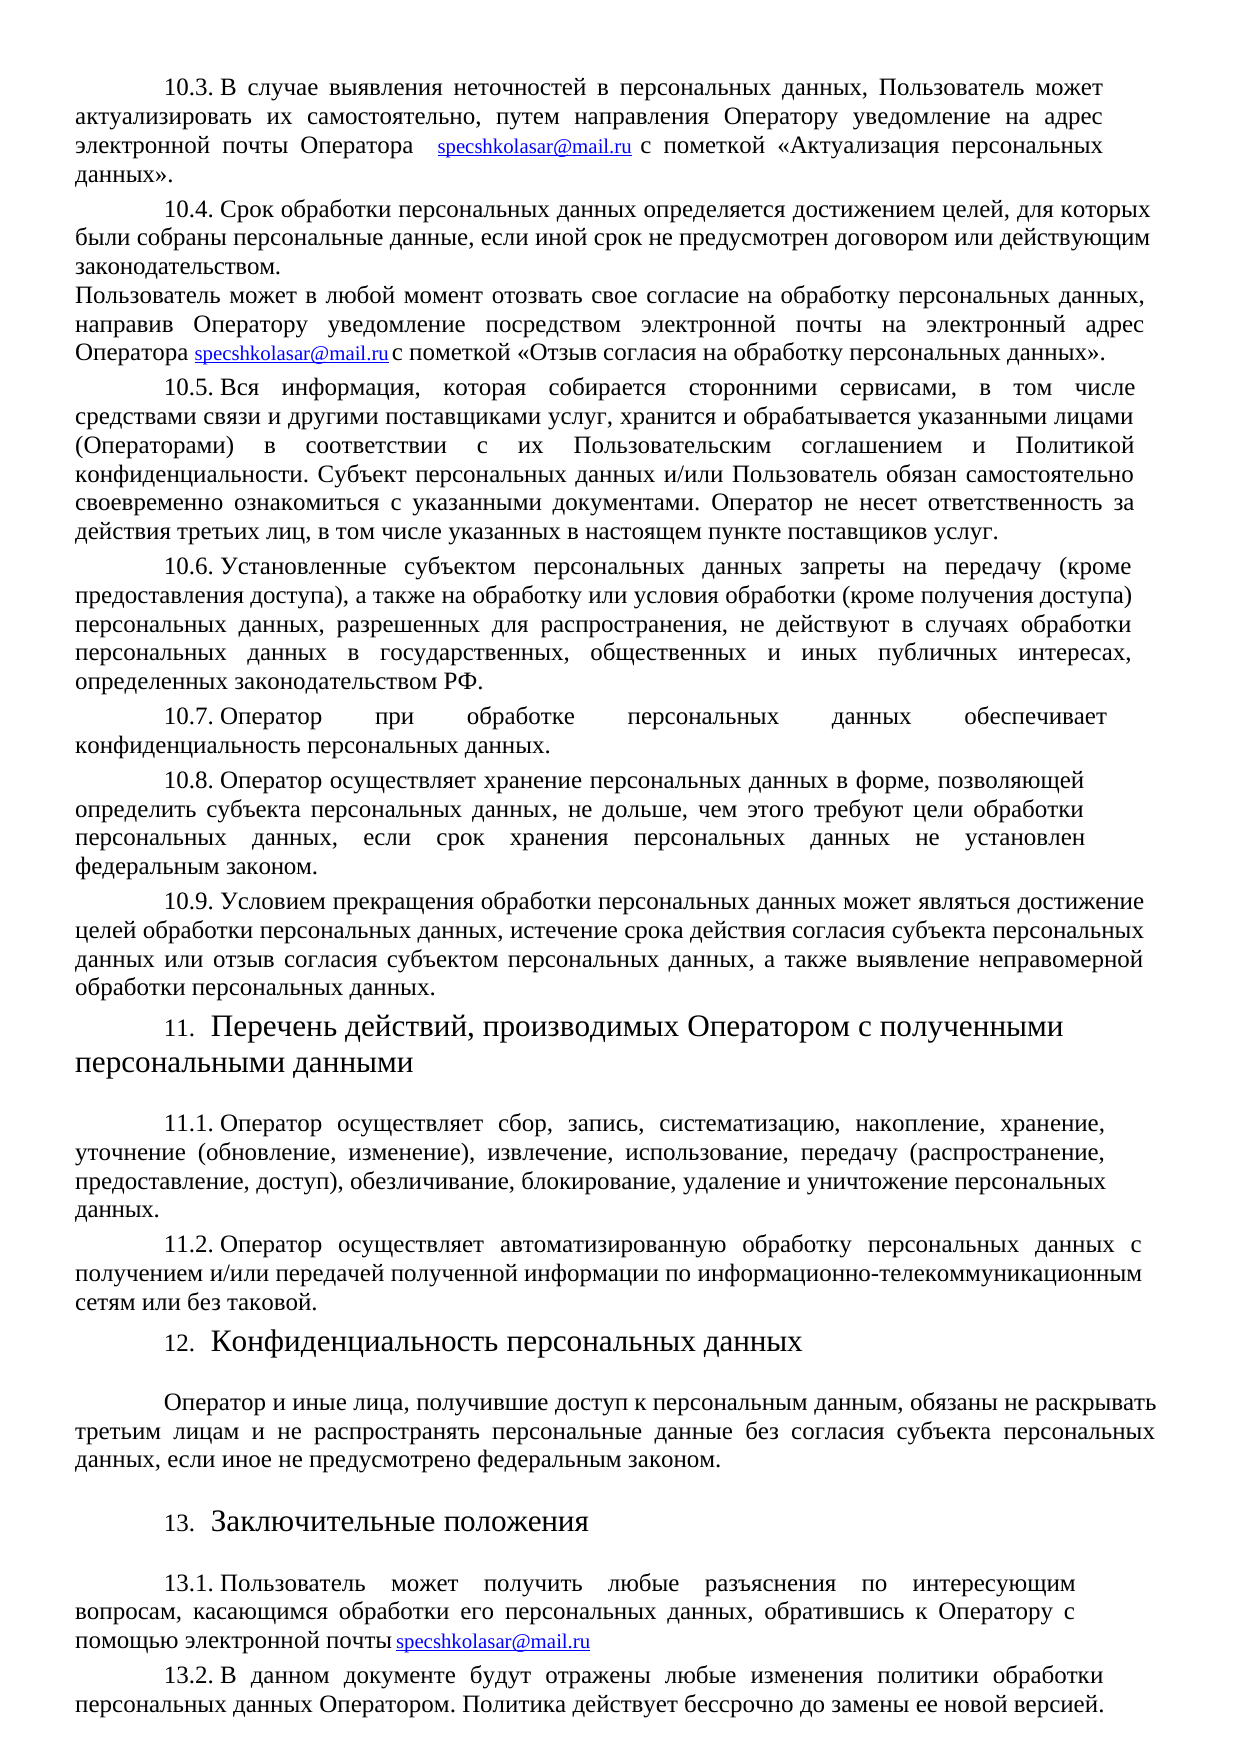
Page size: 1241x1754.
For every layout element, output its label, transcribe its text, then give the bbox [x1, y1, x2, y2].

subtitle Конфиденциальность персональных данных [164, 1322, 1166, 1358]
list Оператор осуществляет сбор, запись, систематизацию, накопление, хранение, уточнение (обновление, изменение), извлечение, использование, передачу (распространение, предоставление, доступ), обезличивание, блокирование, удаление и уничтожение персональных данных. [75, 1108, 1106, 1223]
text Оператор и иные лица, получившие доступ к персональным данным, обязаны не раскрывать третьим лицам и не распространять персональные данные без согласия субъекта персональных данных, если иное не предусмотрено федеральным законом. [75, 1387, 1157, 1473]
list Установленные субъектом персональных данных запреты на передачу (кроме предоставления доступа), а также на обработку или условия обработки (кроме получения доступа) персональных данных, разрешенных для распространения, не действуют в случаях обработки персональных данных в государственных, общественных и иных публичных интересах, определенных законодательством РФ. [75, 551, 1132, 695]
subtitle Перечень действий, производимых Оператором с полученными персональными данными [75, 1007, 1064, 1079]
list Оператор при обработке персональных данных обеспечивает конфиденциальность персональных данных. [75, 701, 1107, 759]
list Срок обработки персональных данных определяется достижением целей, для которых были собраны персональные данные, если иной срок не предусмотрен договором или действующим законодательством. [75, 194, 1150, 280]
list Оператор осуществляет автоматизированную обработку персональных данных с получением и/или передачей полученной информации по информационно-телекоммуникационным сетям или без таковой. [75, 1229, 1142, 1316]
list В случае выявления неточностей в персональных данных, Пользователь может актуализировать их самостоятельно, путем направления Оператору уведомление на адрес электронной почты Оператора specshkolasar@mail.ru с пометкой «Актуализация персональных данных». [75, 72, 1104, 187]
subtitle Заключительные положения [164, 1502, 1166, 1538]
list Оператор осуществляет хранение персональных данных в форме, позволяющей определить субъекта персональных данных, не дольше, чем этого требуют цели обработки персональных данных, если срок хранения персональных данных не установлен федеральным законом. [75, 765, 1085, 880]
list Условием прекращения обработки персональных данных может являться достижение целей обработки персональных данных, истечение срока действия согласия субъекта персональных данных или отзыв согласия субъектом персональных данных, а также выявление неправомерной обработки персональных данных. [75, 886, 1144, 1001]
list Вся информация, которая собирается сторонними сервисами, в том числе средствами связи и другими поставщиками услуг, хранится и обрабатывается указанными лицами (Операторами) в соответствии с их Пользовательским соглашением и Политикой конфиденциальности. Субъект персональных данных и/или Пользователь обязан самостоятельно своевременно ознакомиться с указанными документами. Оператор не несет ответственность за действия третьих лиц, в том числе указанных в настоящем пункте поставщиков услуг. [75, 372, 1135, 545]
text Пользователь может в любой момент отозвать свое согласие на обработку персональных данных, направив Оператору уведомление посредством электронной почты на электронный адрес Оператора specshkolasar@mail.ru с пометкой «Отзыв согласия на обработку персональных данных». [75, 280, 1145, 366]
list В данном документе будут отражены любые изменения политики обработки персональных данных Оператором. Политика действует бессрочно до замены ее новой версией. [75, 1660, 1104, 1718]
list Пользователь может получить любые разъяснения по интересующим вопросам, касающимся обработки его персональных данных, обратившись к Оператору с помощью электронной почты specshkolasar@mail.ru [75, 1568, 1076, 1654]
